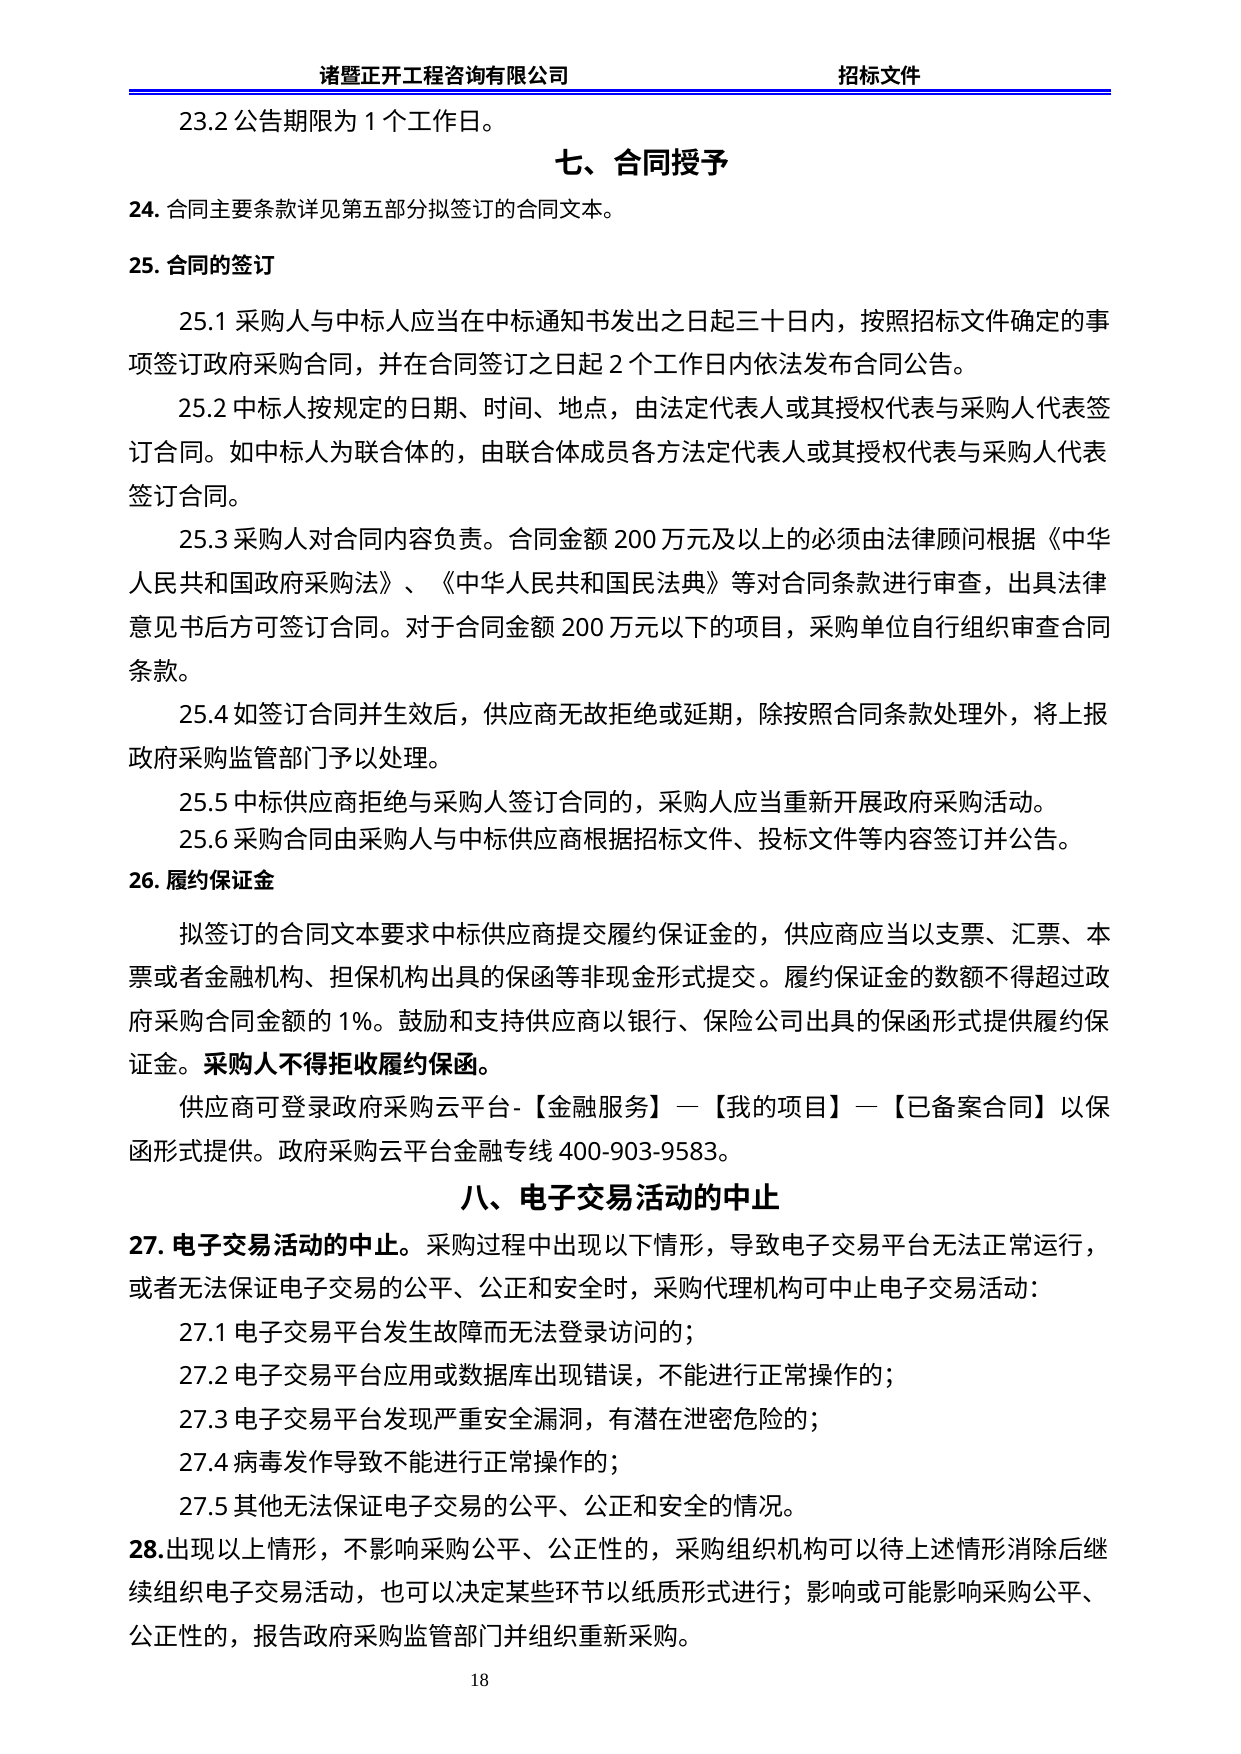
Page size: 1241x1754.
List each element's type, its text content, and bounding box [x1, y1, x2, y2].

text 七、合同授予 [129, 139, 1111, 182]
text 28.出现以上情形，不影响采购公平、公正性的，采购组织机构可以待上述情形消除后继续组织电子交易活动，也可以决定某些环节以纸质形式进行；影响或可能影响采购公平、公正性的，报告政府采购监管部门并组织重新采购。 [129, 1529, 1111, 1653]
text 25.4如签订合同并生效后，供应商无故拒绝或延期，除按照合同条款处理外，将上报政府采购监管部门予以处理。 [129, 689, 1111, 776]
text 24. 合同主要条款详见第五部分拟签订的合同文本。 [129, 182, 1111, 226]
text 27.2电子交易平台应用或数据库出现错误，不能进行正常操作的； [129, 1356, 1111, 1392]
text 八、电子交易活动的中止 [129, 1175, 1111, 1217]
text 27. 电子交易活动的中止。采购过程中出现以下情形，导致电子交易平台无法正常运行，或者无法保证电子交易的公平、公正和安全时，采购代理机构可中止电子交易活动： [129, 1225, 1111, 1305]
text 25.1 采购人与中标人应当在中标通知书发出之日起三十日内，按照招标文件确定的事项签订政府采购合同，并在合同签订之日起2个工作日内依法发布合同公告。 [129, 295, 1111, 382]
text 25.3采购人对合同内容负责。合同金额200万元及以上的必须由法律顾问根据《中华人民共和国政府采购法》、《中华人民共和国民法典》等对合同条款进行审查，出具法律意见书后方可签订合同。对于合同金额200万元以下的项目，采购单位自行组织审查合同条款。 [129, 514, 1111, 689]
text 25.6采购合同由采购人与中标供应商根据招标文件、投标文件等内容签订并公告。 [129, 820, 1111, 856]
text 27.4病毒发作导致不能进行正常操作的； [129, 1443, 1111, 1479]
text 27.1电子交易平台发生故障而无法登录访问的； [129, 1312, 1111, 1348]
text 26. 履约保证金 [129, 863, 1111, 895]
text 23.2公告期限为1个工作日。 [129, 95, 1111, 139]
text 供应商可登录政府采购云平台-【金融服务】—【我的项目】—【已备案合同】以保函形式提供。政府采购云平台金融专线400-903-9583。 [129, 1088, 1111, 1167]
text 25.5中标供应商拒绝与采购人签订合同的，采购人应当重新开展政府采购活动。 [129, 776, 1111, 820]
text 27.3电子交易平台发现严重安全漏洞，有潜在泄密危险的； [129, 1399, 1111, 1435]
text 25. 合同的签订 [129, 239, 1111, 282]
text 拟签订的合同文本要求中标供应商提交履约保证金的，供应商应当以支票、汇票、本票或者金融机构、担保机构出具的保函等非现金形式提交。履约保证金的数额不得超过政府采购合同金额的1%。鼓励和支持供应商以银行、保险公司出具的保函形式提供履约保证金。采购人不得拒收履约保函。 [129, 914, 1111, 1081]
text 27.5其他无法保证电子交易的公平、公正和安全的情况。 [129, 1486, 1111, 1522]
text 25.2中标人按规定的日期、时间、地点，由法定代表人或其授权代表与采购人代表签订合同。如中标人为联合体的，由联合体成员各方法定代表人或其授权代表与采购人代表签订合同。 [129, 382, 1111, 514]
